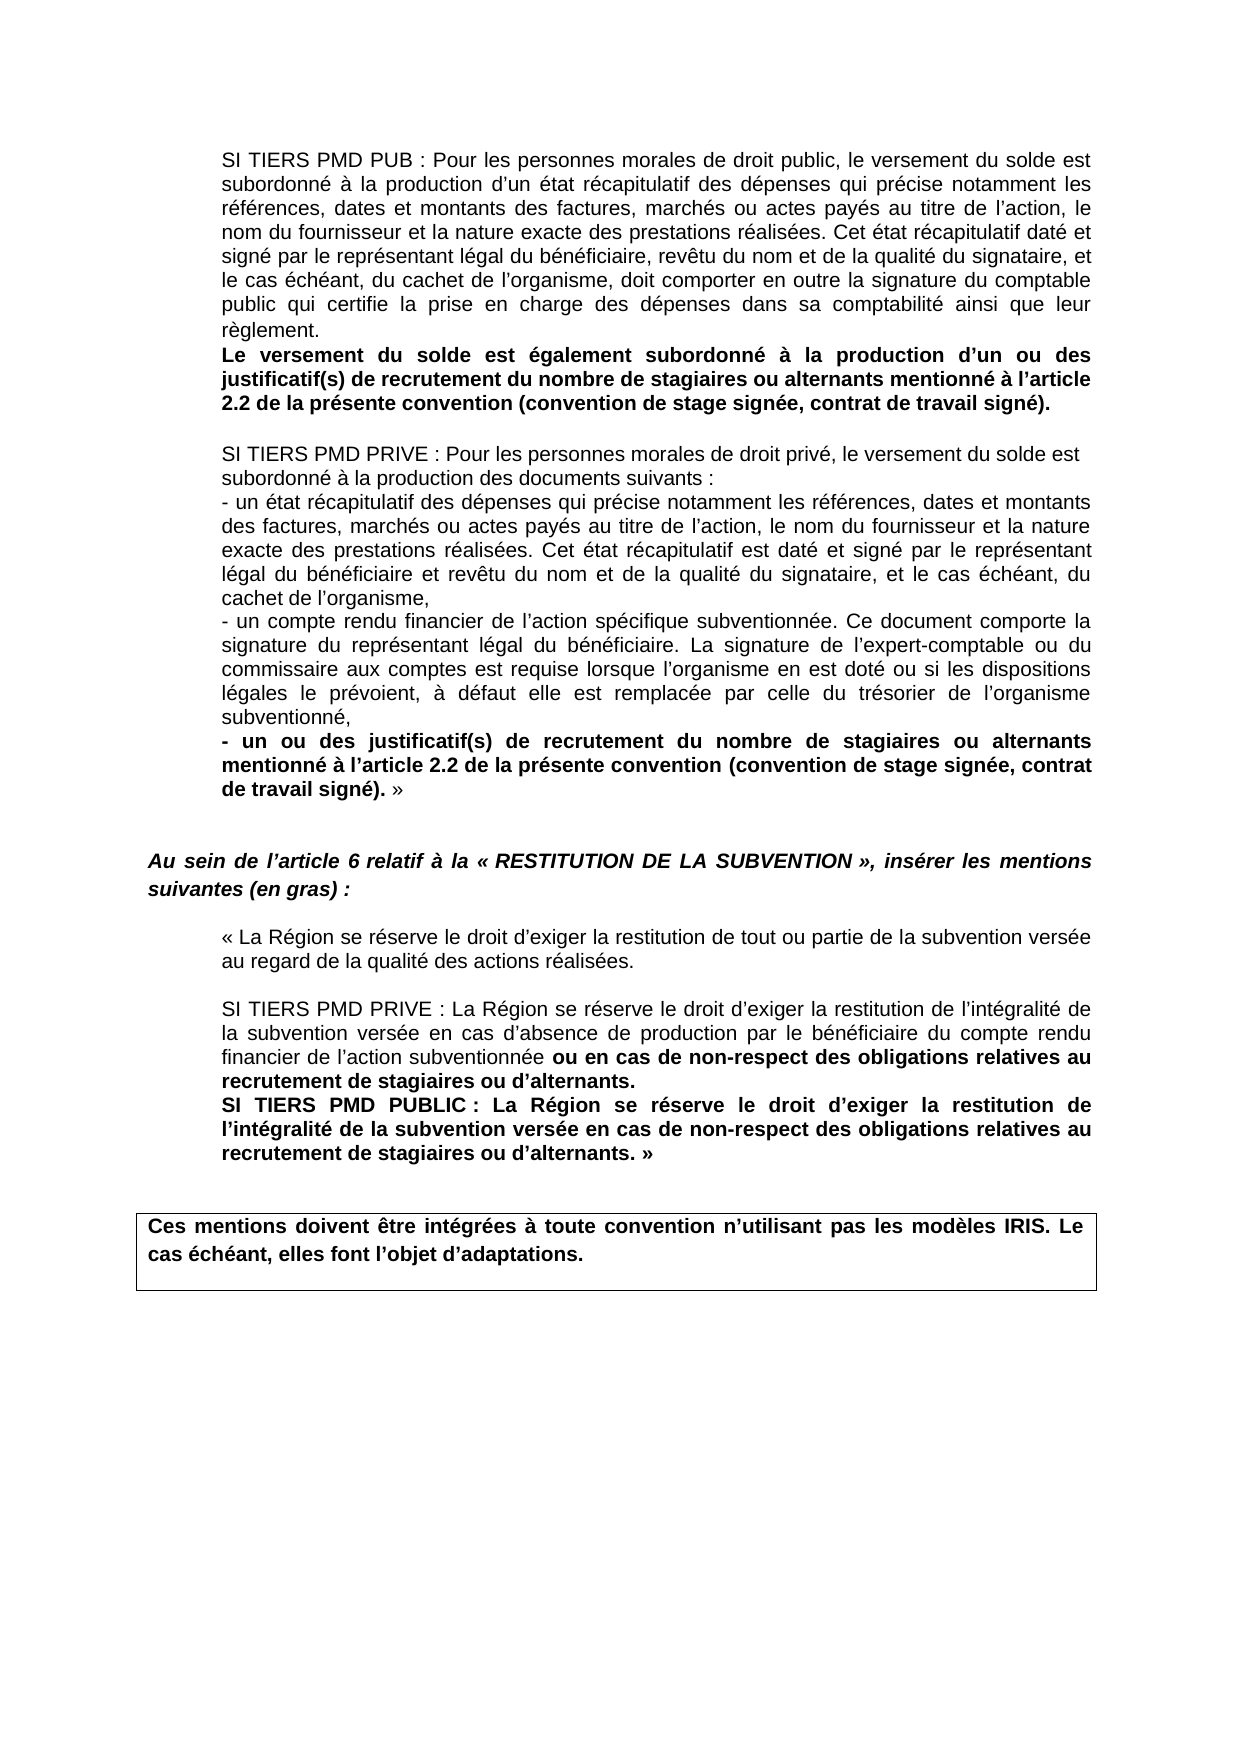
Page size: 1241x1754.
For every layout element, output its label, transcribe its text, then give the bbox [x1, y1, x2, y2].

table_header Ces mentions doivent être intégrées à toute convention n’utilisant pas les modèles IRIS. Le cas échéant, elles font l’objet d’adaptations. [137, 1214, 1096, 1290]
text Le versement du solde est également subordonné à la production d’un ou des justificatif(s) de recrutement du nombre de stagiaires ou alternants mentionné à l’article 2.2 de la présente convention (convention de stage signée, contrat de travail signé). [221, 343, 1093, 415]
text SI TIERS PMD PRIVE : Pour les personnes morales de droit privé, le versement du solde est [221, 442, 1093, 466]
text - un état récapitulatif des dépenses qui précise notamment les références, dates et montants des factures, marchés ou actes payés au titre de l’action, le nom du fournisseur et la nature exacte des prestations réalisées. Cet état récapitulatif est daté et signé par le représentant légal du bénéficiaire et revêtu du nom et de la qualité du signataire, et le cas échéant, du cachet de l’organisme, [221, 489, 1093, 609]
text « La Région se réserve le droit d’exiger la restitution de tout ou partie de la subvention versée au regard de la qualité des actions réalisées. [221, 925, 1093, 973]
text - un compte rendu financier de l’action spécifique subventionnée. Ce document comporte la signature du représentant légal du bénéficiaire. La signature de l’expert-comptable ou du commissaire aux comptes est requise lorsque l’organisme en est doté ou si les dispositions légales le prévoient, à défaut elle est remplacée par celle du trésorier de l’organisme subventionné, [221, 609, 1093, 729]
text - un ou des justificatif(s) de recrutement du nombre de stagiaires ou alternants mentionné à l’article 2.2 de la présente convention (convention de stage signée, contrat de travail signé). » [221, 729, 1093, 801]
text SI TIERS PMD PUB : Pour les personnes morales de droit public, le versement du solde est subordonné à la production d’un état récapitulatif des dépenses qui précise notamment les références, dates et montants des factures, marchés ou actes payés au titre de l’action, le nom du fournisseur et la nature exacte des prestations réalisées. Cet état récapitulatif daté et signé par le représentant légal du bénéficiaire, revêtu du nom et de la qualité du signataire, et le cas échéant, du cachet de l’organisme, doit comporter en outre la signature du comptable public qui certifie la prise en charge des dépenses dans sa comptabilité ainsi que leur règlement. [221, 148, 1093, 343]
text SI TIERS PMD PRIVE : La Région se réserve le droit d’exiger la restitution de l’intégralité de la subvention versée en cas d’absence de production par le bénéficiaire du compte rendu financier de l’action subventionnée ou en cas de non-respect des obligations relatives au recrutement de stagiaires ou d’alternants. [221, 997, 1093, 1093]
text SI TIERS PMD PUBLIC : La Région se réserve le droit d’exiger la restitution de l’intégralité de la subvention versée en cas de non-respect des obligations relatives au recrutement de stagiaires ou d’alternants. » [221, 1093, 1093, 1165]
text subordonné à la production des documents suivants : [221, 466, 1093, 489]
text Au sein de l’article 6 relatif à la « RESTITUTION DE LA SUBVENTION », insérer les mentions suivantes (en gras) : [148, 849, 1093, 901]
